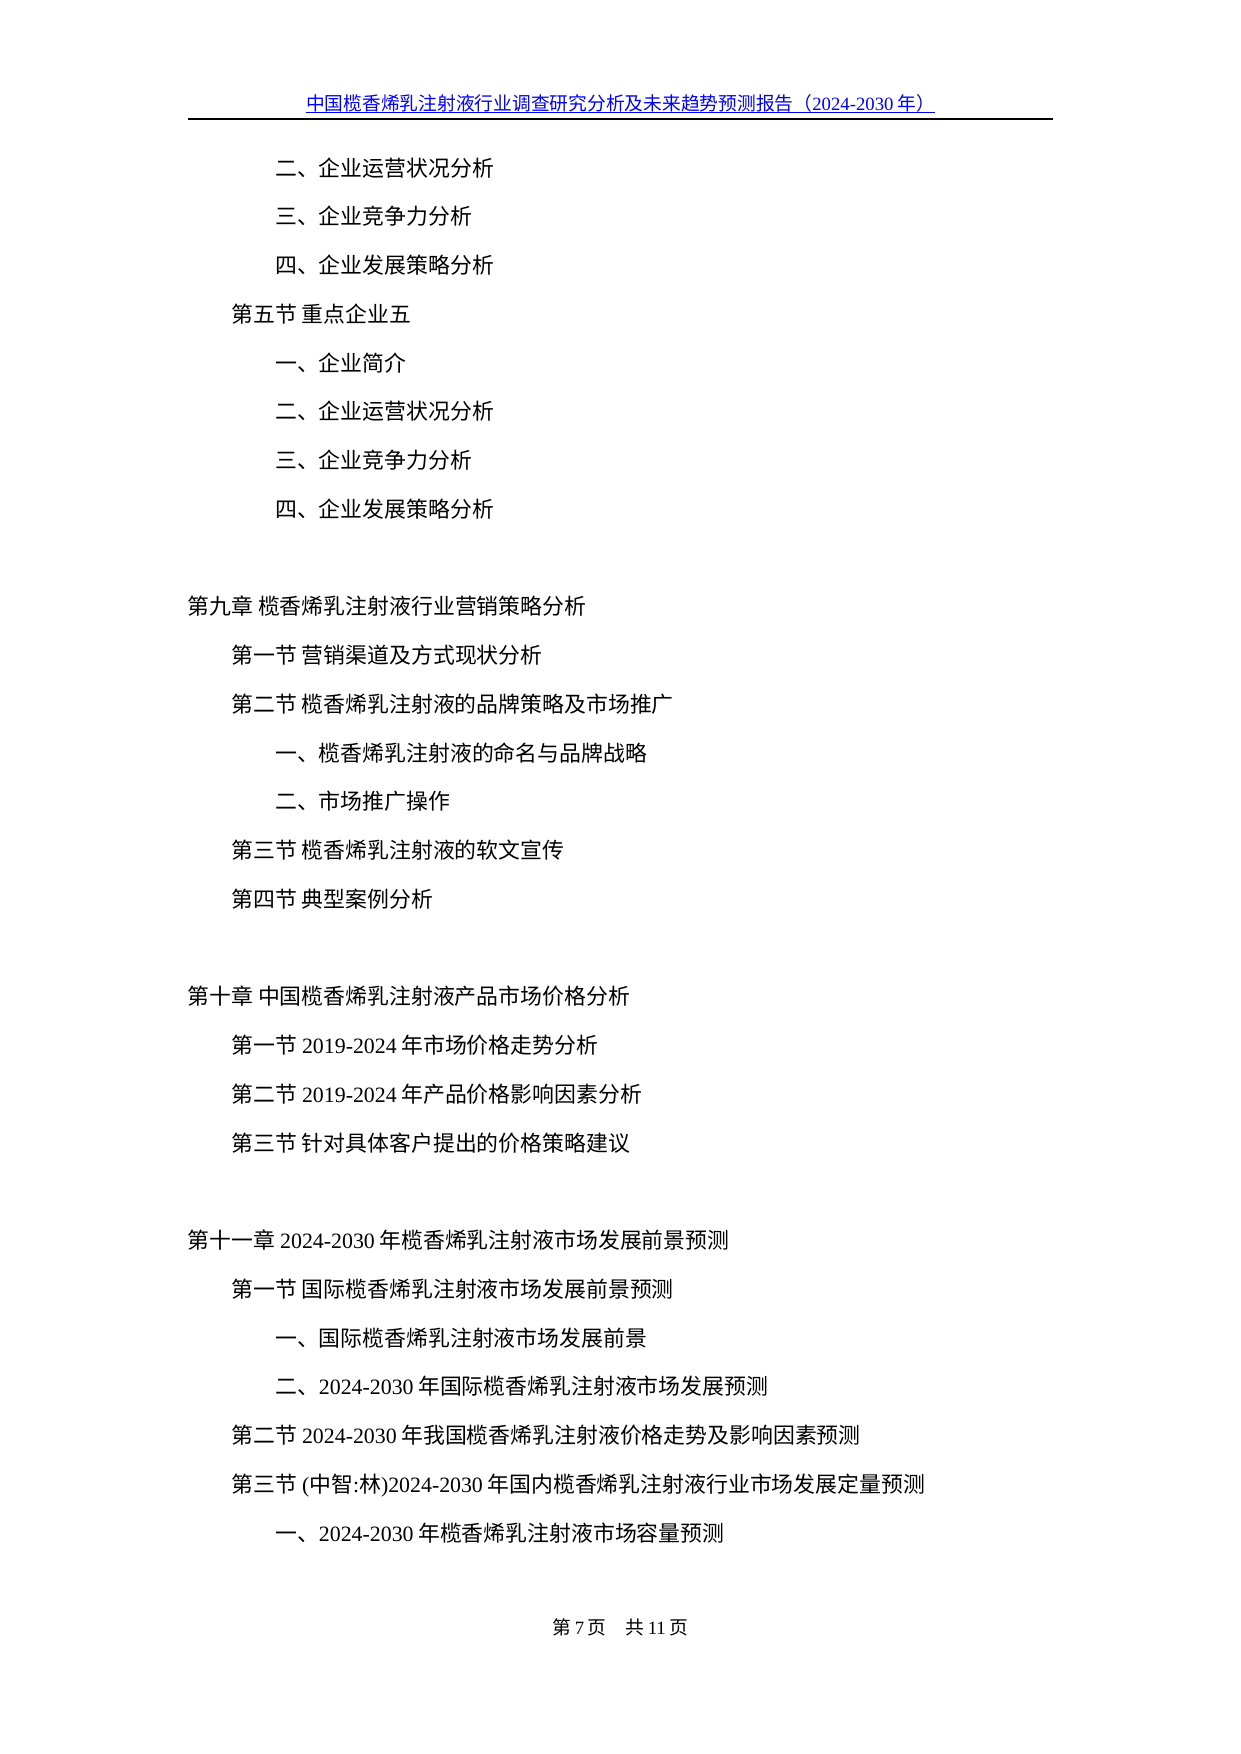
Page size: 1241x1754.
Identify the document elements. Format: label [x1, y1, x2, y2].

text [187, 150, 1053, 1548]
